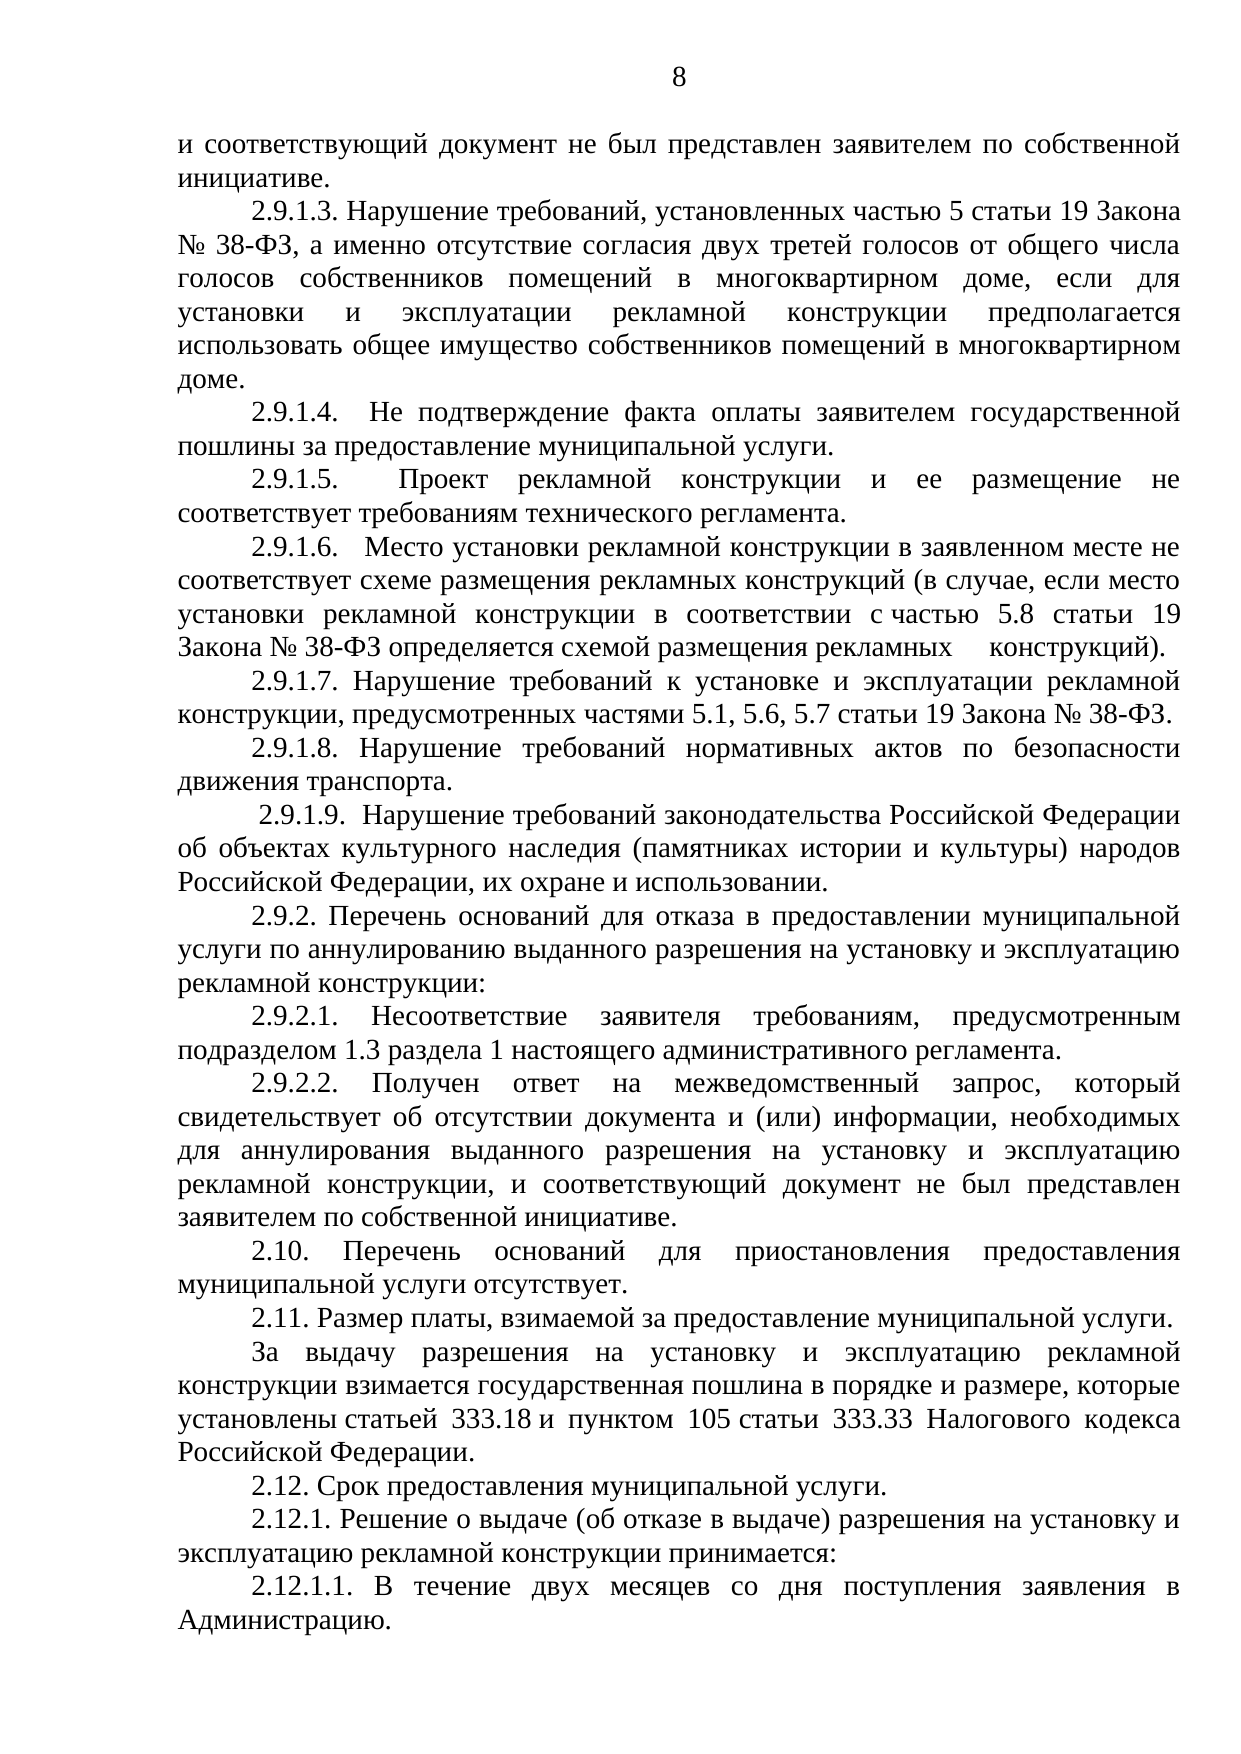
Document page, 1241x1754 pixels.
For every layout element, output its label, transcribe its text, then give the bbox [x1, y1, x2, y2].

text 2.9.2.2. Получен ответ на межведомственный запрос, который свидетельствует об отсутствии документа и (или) информации, необходимых для аннулирования выданного разрешения на установку и эксплуатацию рекламной конструкции, и соответствующий документ не был представлен заявителем по собственной инициативе. [177, 1065, 1181, 1233]
text 2.9.1.9. Нарушение требований законодательства Российской Федерации об объектах культурного наследия (памятниках истории и культуры) народов Российской Федерации, их охране и использовании. [177, 797, 1181, 898]
text 2.9.2. Перечень оснований для отказа в предоставлении муниципальной услуги по аннулированию выданного разрешения на установку и эксплуатацию рекламной конструкции: [177, 898, 1181, 998]
text 2.9.1.3. Нарушение требований, установленных частью 5 статьи 19 Закона № 38-ФЗ, а именно отсутствие согласия двух третей голосов от общего числа голосов собственников помещений в многоквартирном доме, если для установки и эксплуатации рекламной конструкции предполагается использовать общее имущество собственников помещений в многоквартирном доме. [177, 193, 1181, 394]
text 2.11. Размер платы, взимаемой за предоставление муниципальной услуги. [177, 1300, 1181, 1334]
text За выдачу разрешения на установку и эксплуатацию рекламной конструкции взимается государственная пошлина в порядке и размере, которые установлены статьей 333.18 и пунктом 105 статьи 333.33 Налогового кодекса Российской Федерации. [177, 1334, 1181, 1468]
text 2.9.1.6. Место установки рекламной конструкции в заявленном месте не соответствует схеме размещения рекламных конструкций (в случае, если место установки рекламной конструкции в соответствии с частью 5.8 статьи 19 Закона № 38-ФЗ определяется схемой размещения рекламных конструкций). [177, 529, 1181, 663]
text 2.12.1.1. В течение двух месяцев со дня поступления заявления в Администрацию. [177, 1568, 1181, 1636]
text 2.9.1.7. Нарушение требований к установке и эксплуатации рекламной конструкции, предусмотренных частями 5.1, 5.6, 5.7 статьи 19 Закона № 38-ФЗ. [177, 663, 1181, 730]
text 2.9.1.4. Не подтверждение факта оплаты заявителем государственной пошлины за предоставление муниципальной услуги. [177, 394, 1181, 462]
text 2.12. Срок предоставления муниципальной услуги. [177, 1468, 1181, 1501]
text 2.10. Перечень оснований для приостановления предоставления муниципальной услуги отсутствует. [177, 1233, 1181, 1300]
text 2.12.1. Решение о выдаче (об отказе в выдаче) разрешения на установку и эксплуатацию рекламной конструкции принимается: [177, 1501, 1181, 1568]
text 2.9.1.8. Нарушение требований нормативных актов по безопасности движения транспорта. [177, 730, 1181, 797]
text 2.9.2.1. Несоответствие заявителя требованиям, предусмотренным подразделом 1.3 раздела 1 настоящего административного регламента. [177, 998, 1181, 1065]
text 2.9.1.5. Проект рекламной конструкции и ее размещение не соответствует требованиям технического регламента. [177, 462, 1181, 529]
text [177, 126, 1181, 193]
